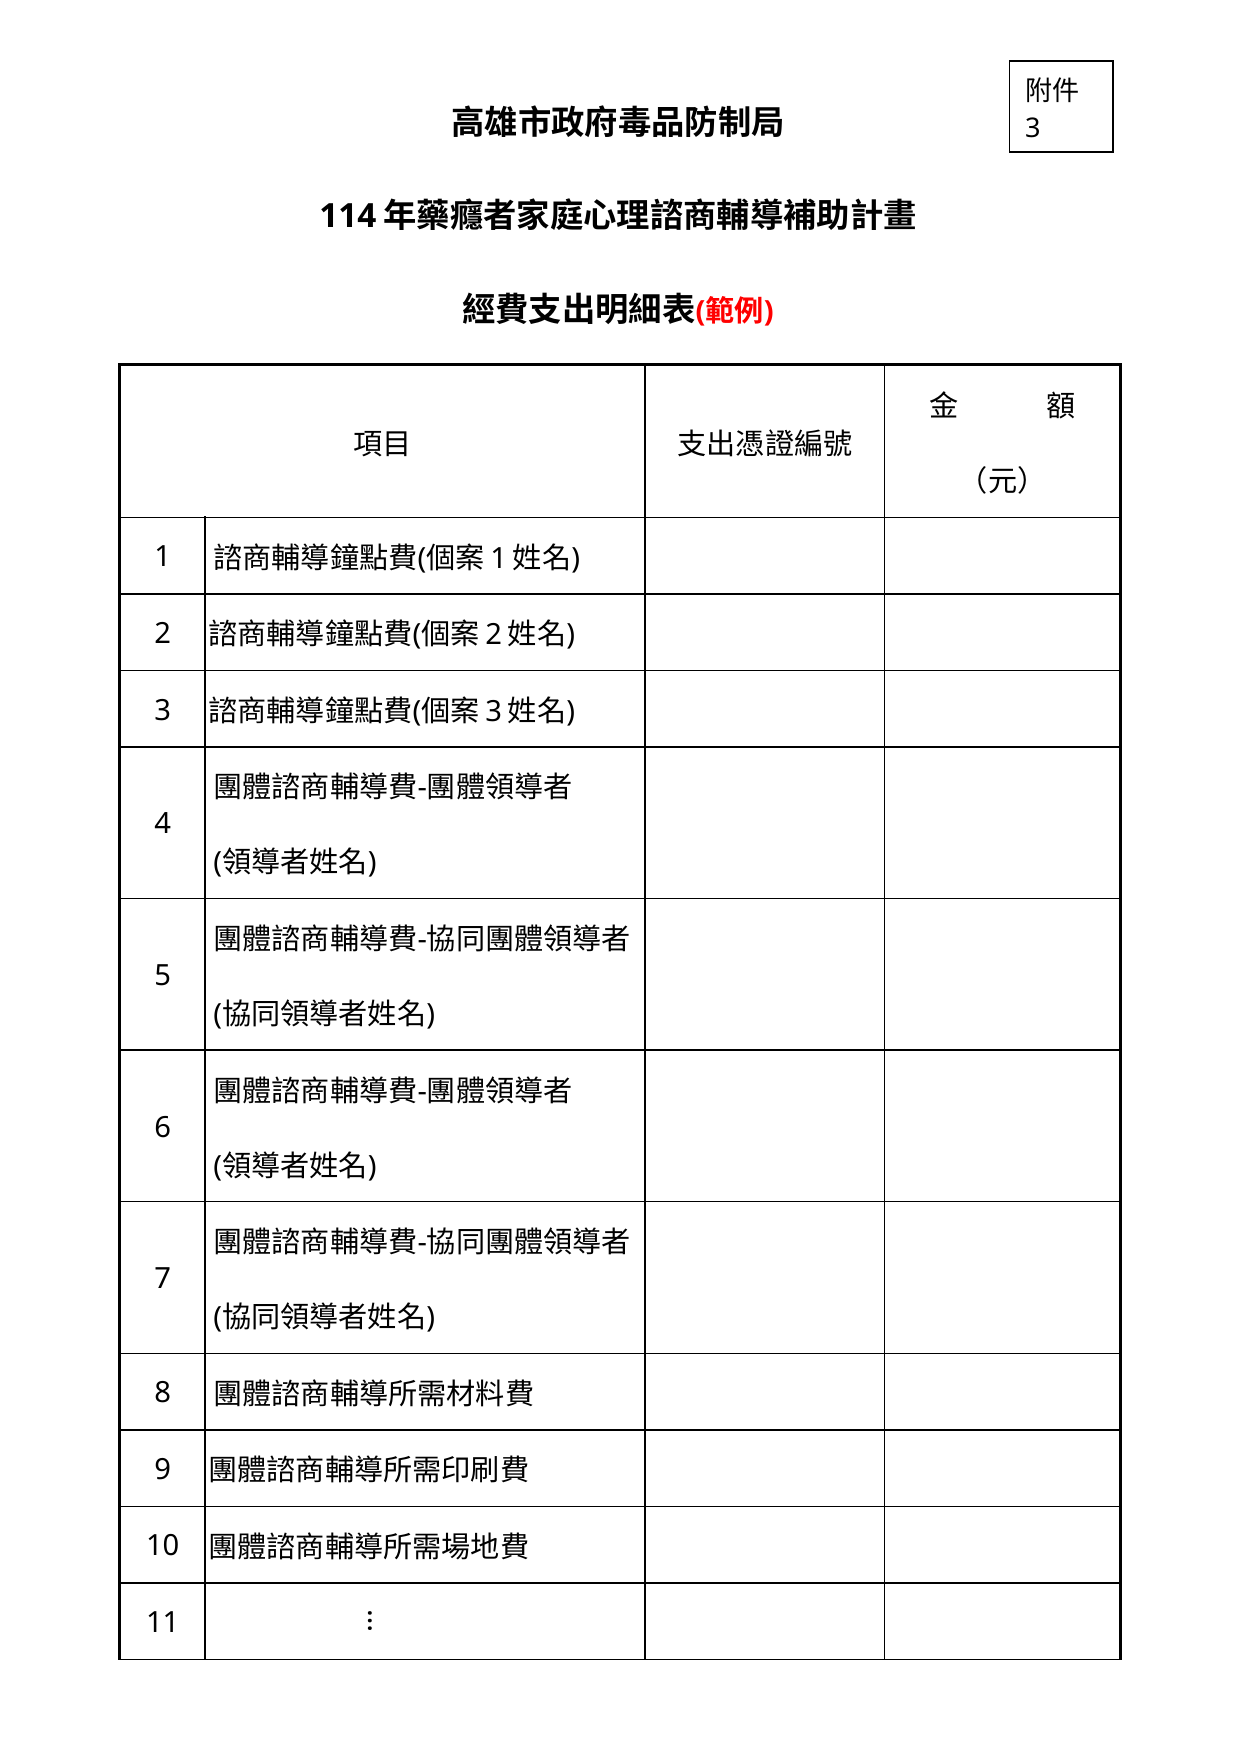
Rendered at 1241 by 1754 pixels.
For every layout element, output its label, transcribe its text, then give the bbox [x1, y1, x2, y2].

table_cell 團體諮商輔導費-團體領導者 (領導者姓名) [206, 1051, 644, 1201]
table_cell [885, 1584, 1119, 1659]
table_cell [885, 595, 1119, 669]
table_cell [885, 1507, 1119, 1582]
table_header 金 額 （元） [885, 366, 1119, 516]
table_cell [885, 899, 1119, 1049]
table_cell 10 [121, 1507, 204, 1582]
table_cell 5 [121, 899, 204, 1049]
table_cell 諮商輔導鐘點費(個案1姓名) [206, 518, 644, 593]
table_header 支出憑證編號 [646, 366, 884, 516]
table_cell [885, 671, 1119, 746]
text 高雄市政府毒品防制局 [118, 82, 1117, 157]
table_cell 1 [121, 518, 204, 593]
table_cell [646, 1051, 884, 1201]
table_cell … [206, 1584, 644, 1659]
table_cell 諮商輔導鐘點費(個案3姓名) [206, 671, 644, 746]
table_cell [885, 518, 1119, 593]
table_cell 3 [121, 671, 204, 746]
table_cell 團體諮商輔導所需材料費 [206, 1354, 644, 1429]
table_cell 8 [121, 1354, 204, 1429]
table_header 項目 [121, 366, 644, 516]
table_cell [885, 1202, 1119, 1352]
table_cell 團體諮商輔導費-協同團體領導者(協同領導者姓名) [206, 899, 644, 1049]
table_cell 6 [121, 1051, 204, 1201]
table_cell [646, 1507, 884, 1582]
table_cell 9 [121, 1431, 204, 1506]
text 經費支出明細表(範例) [118, 269, 1117, 344]
table_cell [646, 518, 884, 593]
table_cell [646, 1431, 884, 1506]
table_cell [646, 899, 884, 1049]
table_cell [646, 1354, 884, 1429]
table_cell 團體諮商輔導所需印刷費 [206, 1431, 644, 1506]
table_cell 2 [121, 595, 204, 669]
table_cell [646, 671, 884, 746]
table_cell 諮商輔導鐘點費(個案2姓名) [206, 595, 644, 669]
table_cell 11 [121, 1584, 204, 1659]
table_cell [885, 1431, 1119, 1506]
table_cell [885, 748, 1119, 898]
table_cell 團體諮商輔導費-團體領導者 (領導者姓名) [206, 748, 644, 898]
table_cell [646, 1202, 884, 1352]
table_cell [646, 1584, 884, 1659]
table_cell 團體諮商輔導所需場地費 [206, 1507, 644, 1582]
table_cell [885, 1354, 1119, 1429]
text 114年藥癮者家庭心理諮商輔導補助計畫 [118, 176, 1117, 251]
table_cell 團體諮商輔導費-協同團體領導者(協同領導者姓名) [206, 1202, 644, 1352]
table_cell [646, 748, 884, 898]
table_cell [646, 595, 884, 669]
table_cell 7 [121, 1202, 204, 1352]
table_cell [885, 1051, 1119, 1201]
table_cell 4 [121, 748, 204, 898]
